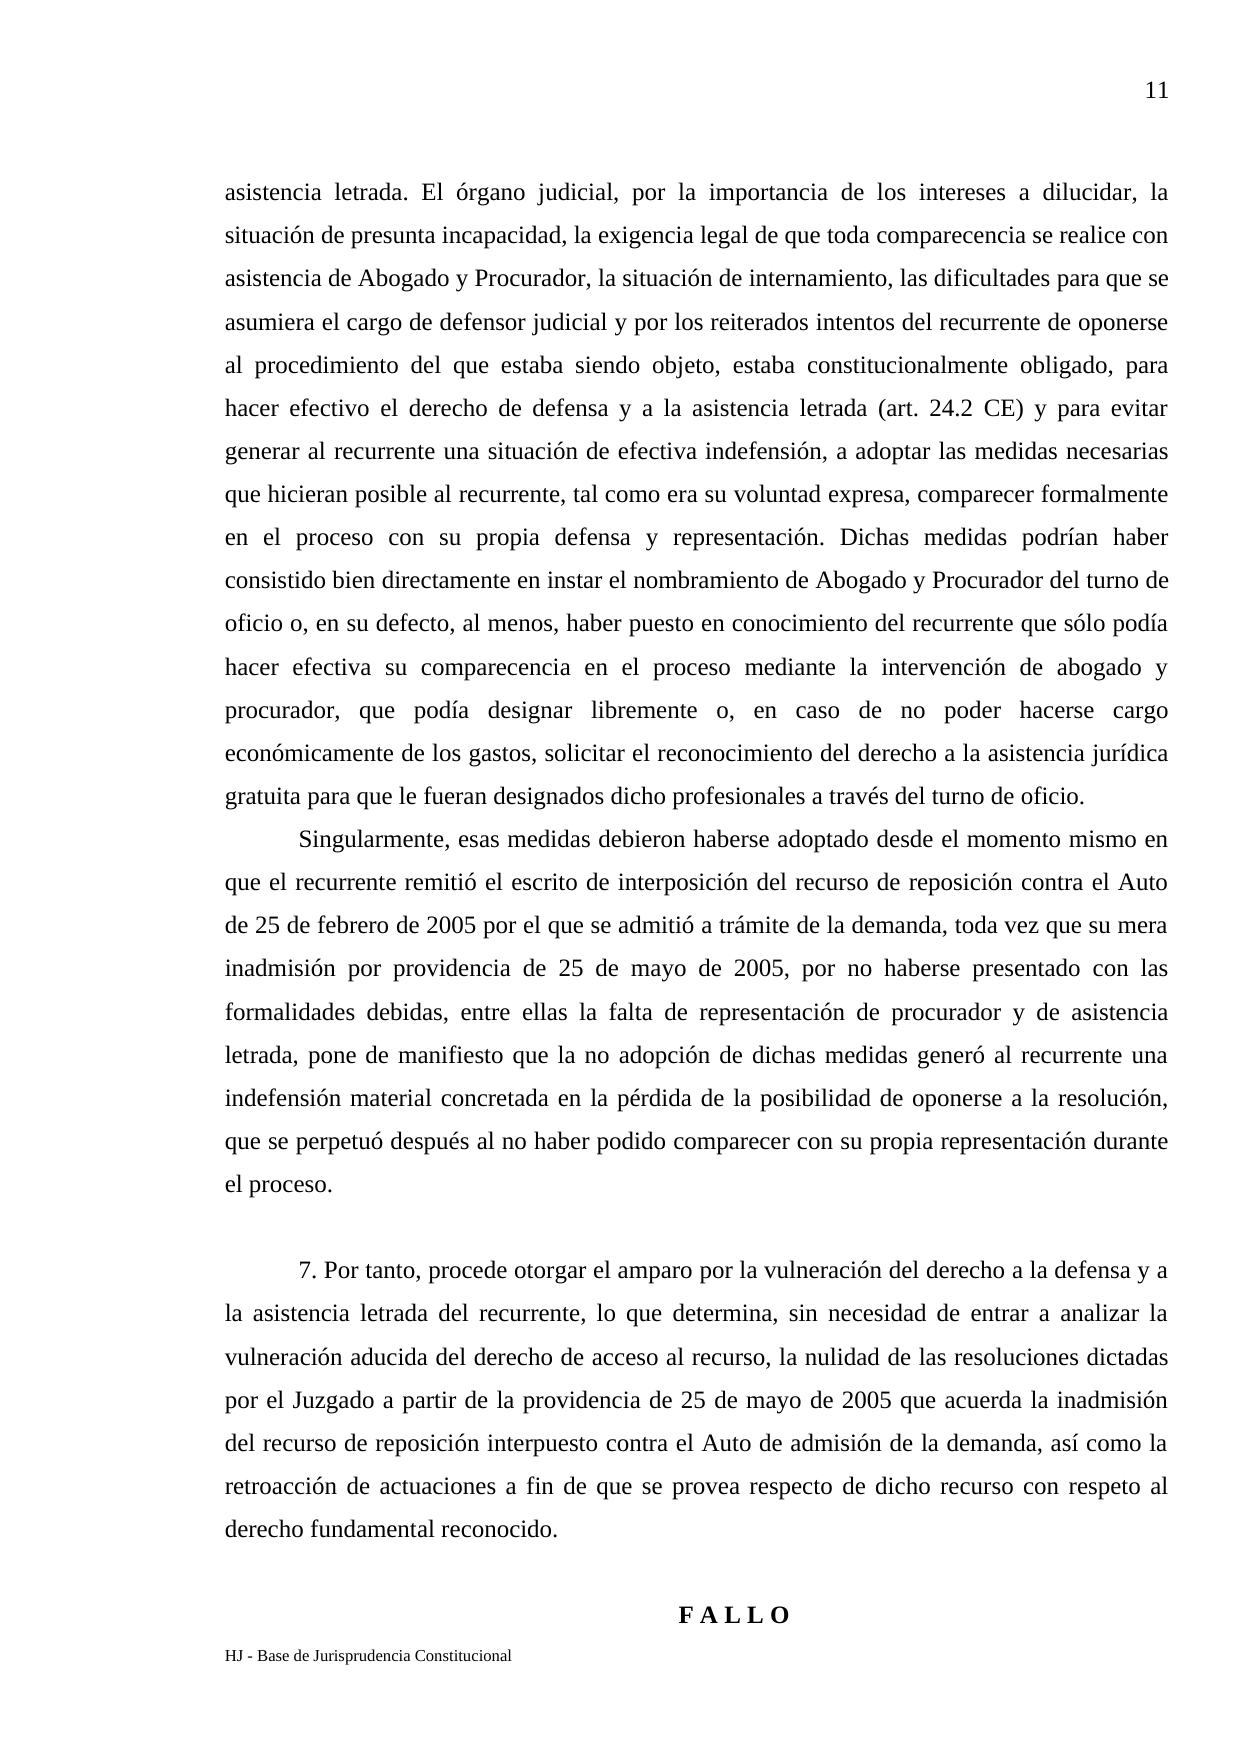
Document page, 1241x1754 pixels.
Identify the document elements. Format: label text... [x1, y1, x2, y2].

text Singularmente, esas medidas debieron haberse adoptado desde el momento mismo en que el recurrente remitió el escrito de interposición del recurso de reposición contra el Auto de 25 de febrero de 2005 por el que se admitió a trámite de la demanda, toda vez que su mera inadmisión por providencia de 25 de mayo de 2005, por no haberse presentado con las formalidades debidas, entre ellas la falta de representación de procurador y de asistencia letrada, pone de manifiesto que la no adopción de dichas medidas generó al recurrente una indefensión material concretada en la pérdida de la posibilidad de oponerse a la resolución, que se perpetuó después al no haber podido comparecer con su propia representación durante el proceso. [224, 824, 1169, 1198]
subtitle F A L L O [224, 1600, 1169, 1629]
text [224, 177, 1169, 810]
text 7. Por tanto, procede otorgar el amparo por la vulneración del derecho a la defensa y a la asistencia letrada del recurrente, lo que determina, sin necesidad de entrar a analizar la vulneración aducida del derecho de acceso al recurso, la nulidad de las resoluciones dictadas por el Juzgado a partir de la providencia de 25 de mayo de 2005 que acuerda la inadmisión del recurso de reposición interpuesto contra el Auto de admisión de la demanda, así como la retroacción de actuaciones a fin de que se provea respecto de dicho recurso con respeto al derecho fundamental reconocido. [224, 1255, 1169, 1543]
